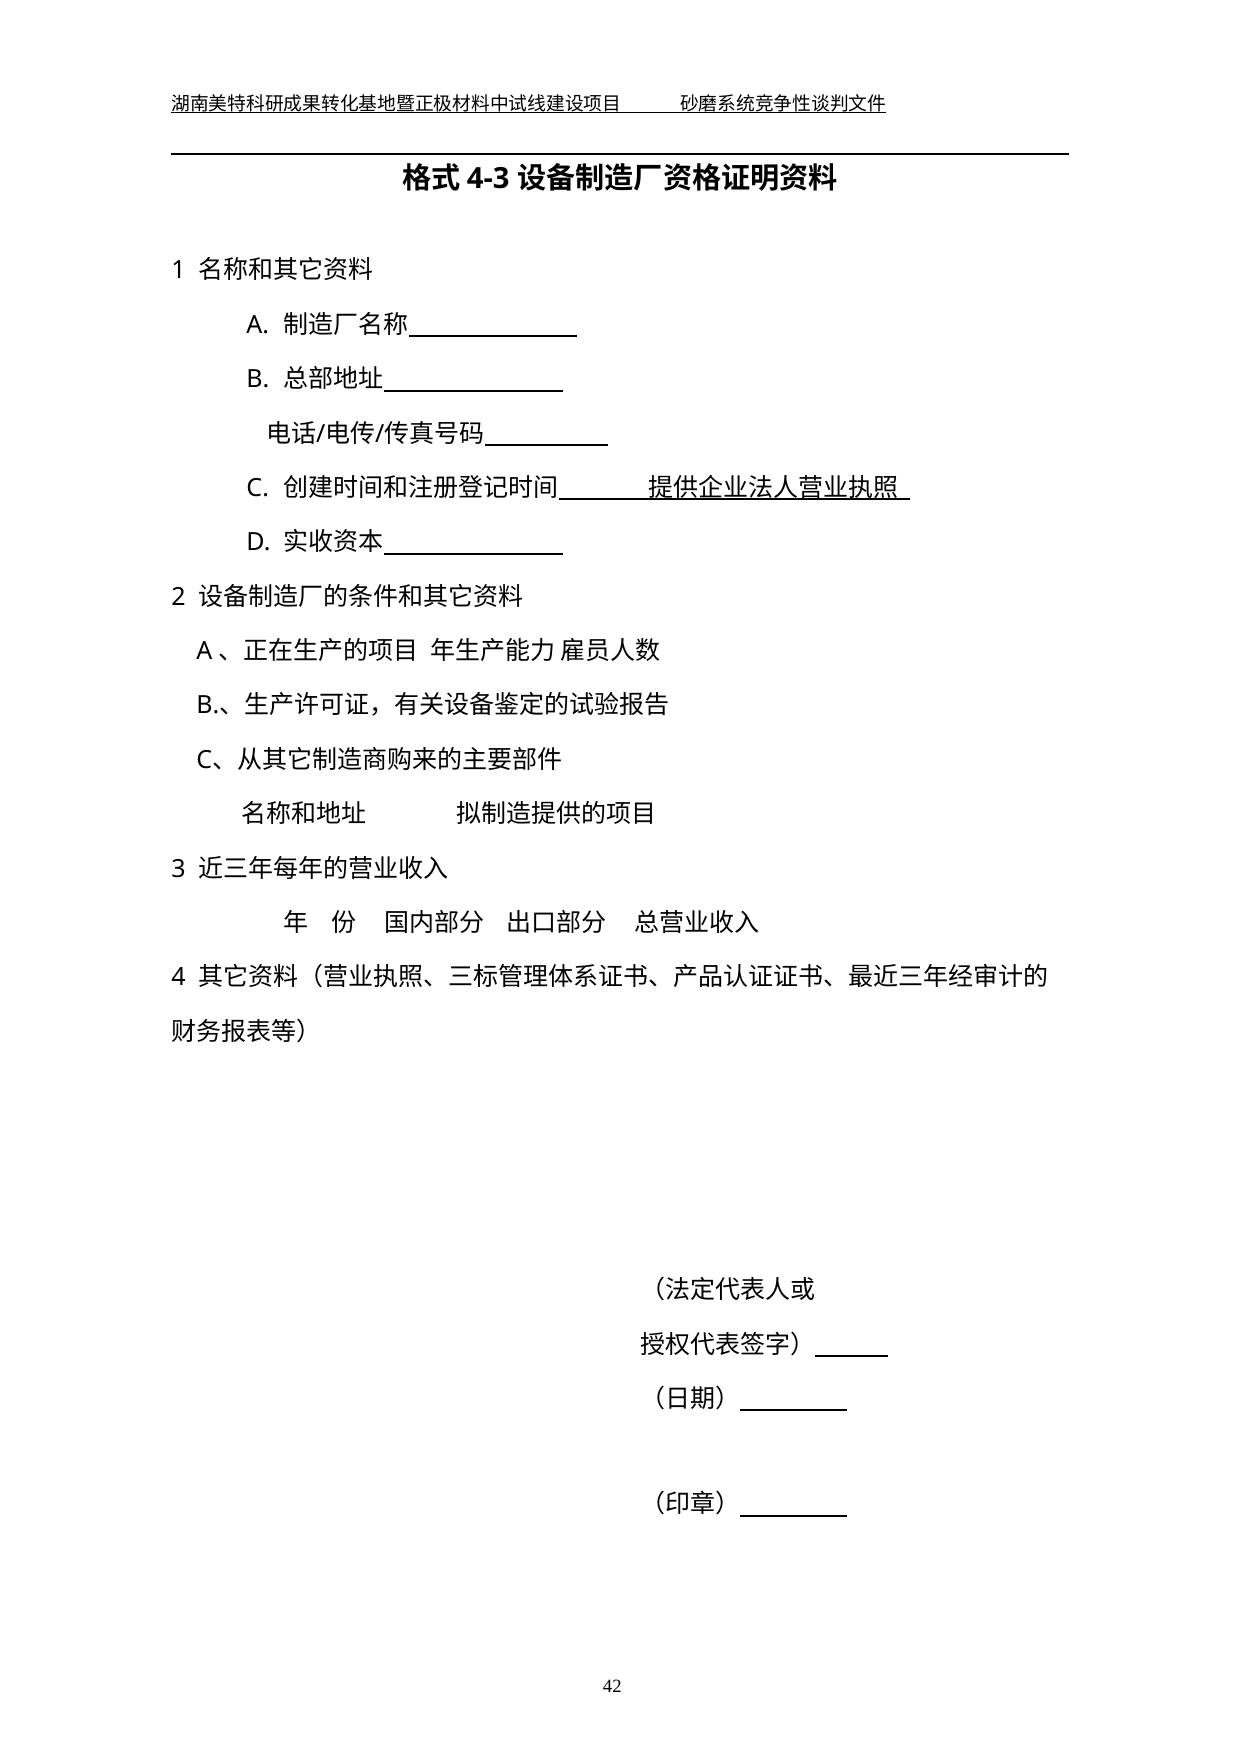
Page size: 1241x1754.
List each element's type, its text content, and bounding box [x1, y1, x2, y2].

list 总部地址 [246, 359, 1069, 395]
text （法定代表人或 [171, 1270, 1069, 1306]
text A 、正在生产的项目 年生产能力 雇员人数 [171, 631, 1069, 667]
text 1 名称和其它资料 [171, 250, 1069, 286]
text C、从其它制造商购来的主要部件 [171, 739, 1069, 776]
text （日期） [171, 1378, 1069, 1415]
text 电话/电传/传真号码 [246, 413, 1069, 449]
list 实收资本 [246, 522, 1069, 558]
list 制造厂名称 [246, 304, 1069, 341]
list 创建时间和注册登记时间 提供企业法人营业执照 [246, 467, 1069, 504]
text 年 份 国内部分 出口部分 总营业收入 [171, 902, 1069, 939]
text B.、生产许可证，有关设备鉴定的试验报告 [171, 685, 1069, 721]
text （印章） [171, 1484, 1069, 1520]
text 授权代表签字） [171, 1324, 1069, 1360]
text 3 近三年每年的营业收入 [171, 848, 1069, 884]
text 2 设备制造厂的条件和其它资料 [171, 576, 1069, 612]
text 名称和地址 拟制造提供的项目 [171, 794, 1069, 830]
text 4 其它资料（营业执照、三标管理体系证书、产品认证证书、最近三年经审计的财务报表等） [171, 957, 1069, 1047]
text 格式4-3 设备制造厂资格证明资料 [171, 155, 1069, 197]
